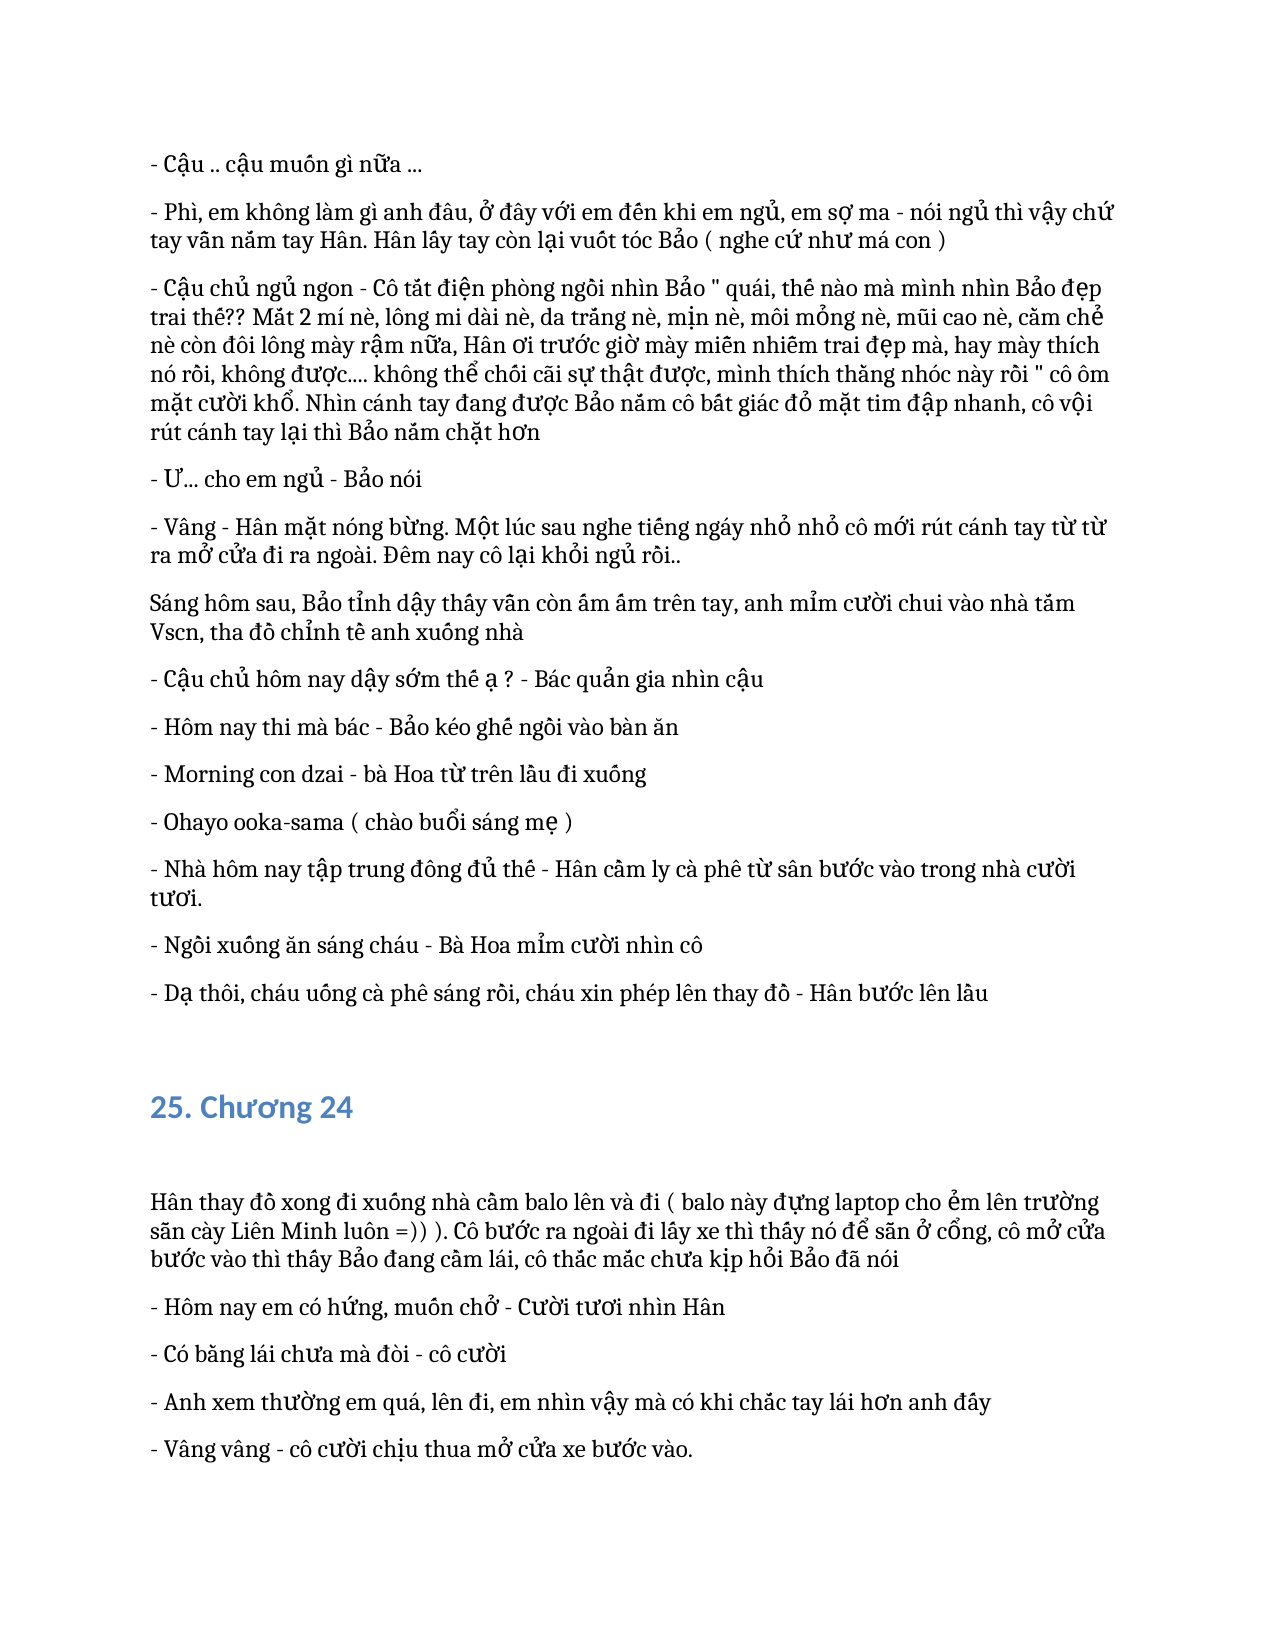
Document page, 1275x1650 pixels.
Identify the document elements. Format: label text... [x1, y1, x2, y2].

subtitle 25. Chương 24 [150, 1086, 1125, 1127]
text - Hôm nay em có hứng, muốn chở - Cười tươi nhìn Hân [150, 1293, 1125, 1322]
text Hân thay đồ xong đi xuống nhà cầm balo lên và đi ( balo này đựng laptop cho ẻm lên trường sẵn cày Liên Minh luôn =)) ). Cô bước ra ngoài đi lấy xe thì thấy nó để sẵn ở cổng, cô mở cửa bước vào thì thấy Bảo đang cầm lái, cô thắc mắc chưa kịp hỏi Bảo đã nói [150, 1130, 1125, 1274]
text - Dạ thôi, cháu uống cà phê sáng rồi, cháu xin phép lên thay đồ - Hân bước lên lầu [150, 979, 1125, 1065]
text - Morning con dzai - bà Hoa từ trên lầu đi xuống [150, 760, 1125, 789]
text - Cậu chủ hôm nay dậy sớm thế ạ ? - Bác quản gia nhìn cậu [150, 665, 1125, 694]
text - Vâng - Hân mặt nóng bừng. Một lúc sau nghe tiếng ngáy nhỏ nhỏ cô mới rút cánh tay từ từ ra mở cửa đi ra ngoài. Đêm nay cô lại khỏi ngủ rồi.. [150, 512, 1125, 570]
text - Hôm nay thi mà bác - Bảo kéo ghế ngồi vào bàn ăn [150, 712, 1125, 741]
text - Anh xem thường em quá, lên đi, em nhìn vậy mà có khi chắc tay lái hơn anh đấy [150, 1388, 1125, 1417]
text - Cậu chủ ngủ ngon - Cô tắt điện phòng ngồi nhìn Bảo " quái, thế nào mà mình nhìn Bảo đẹp trai thế?? Mắt 2 mí nè, lông mi dài nè, da trắng nè, mịn nè, môi mỏng nè, mũi cao nè, cằm chẻ nè còn đôi lông mày rậm nữa, Hân ơi trước giờ mày miễn nhiễm trai đẹp mà, hay mày thích nó rồi, không được.... không thể chối cãi sự thật được, mình thích thằng nhóc này rồi " cô ôm mặt cười khổ. Nhìn cánh tay đang được Bảo nắm cô bất giác đỏ mặt tim đập nhanh, cô vội rút cánh tay lại thì Bảo nắm chặt hơn [150, 274, 1125, 446]
text - Ngồi xuống ăn sáng cháu - Bà Hoa mỉm cười nhìn cô [150, 931, 1125, 960]
text - Có bằng lái chưa mà đòi - cô cười [150, 1340, 1125, 1369]
text - Phì, em không làm gì anh đâu, ở đây với em đến khi em ngủ, em sợ ma - nói ngủ thì vậy chứ tay vẫn nắm tay Hân. Hân lấy tay còn lại vuốt tóc Bảo ( nghe cứ như má con ) [150, 197, 1125, 255]
text - Ư... cho em ngủ - Bảo nói [150, 465, 1125, 494]
text Sáng hôm sau, Bảo tỉnh dậy thấy vẫn còn ấm ấm trên tay, anh mỉm cười chui vào nhà tắm Vscn, tha đồ chỉnh tề anh xuống nhà [150, 589, 1125, 646]
text - Cậu .. cậu muốn gì nữa ... [150, 150, 1125, 179]
text - Vâng vâng - cô cười chịu thua mở cửa xe bước vào. [150, 1435, 1125, 1464]
text - Ohayo ooka-sama ( chào buổi sáng mẹ ) [150, 807, 1125, 836]
text - Nhà hôm nay tập trung đông đủ thế - Hân cầm ly cà phê từ sân bước vào trong nhà cười tươi. [150, 855, 1125, 912]
